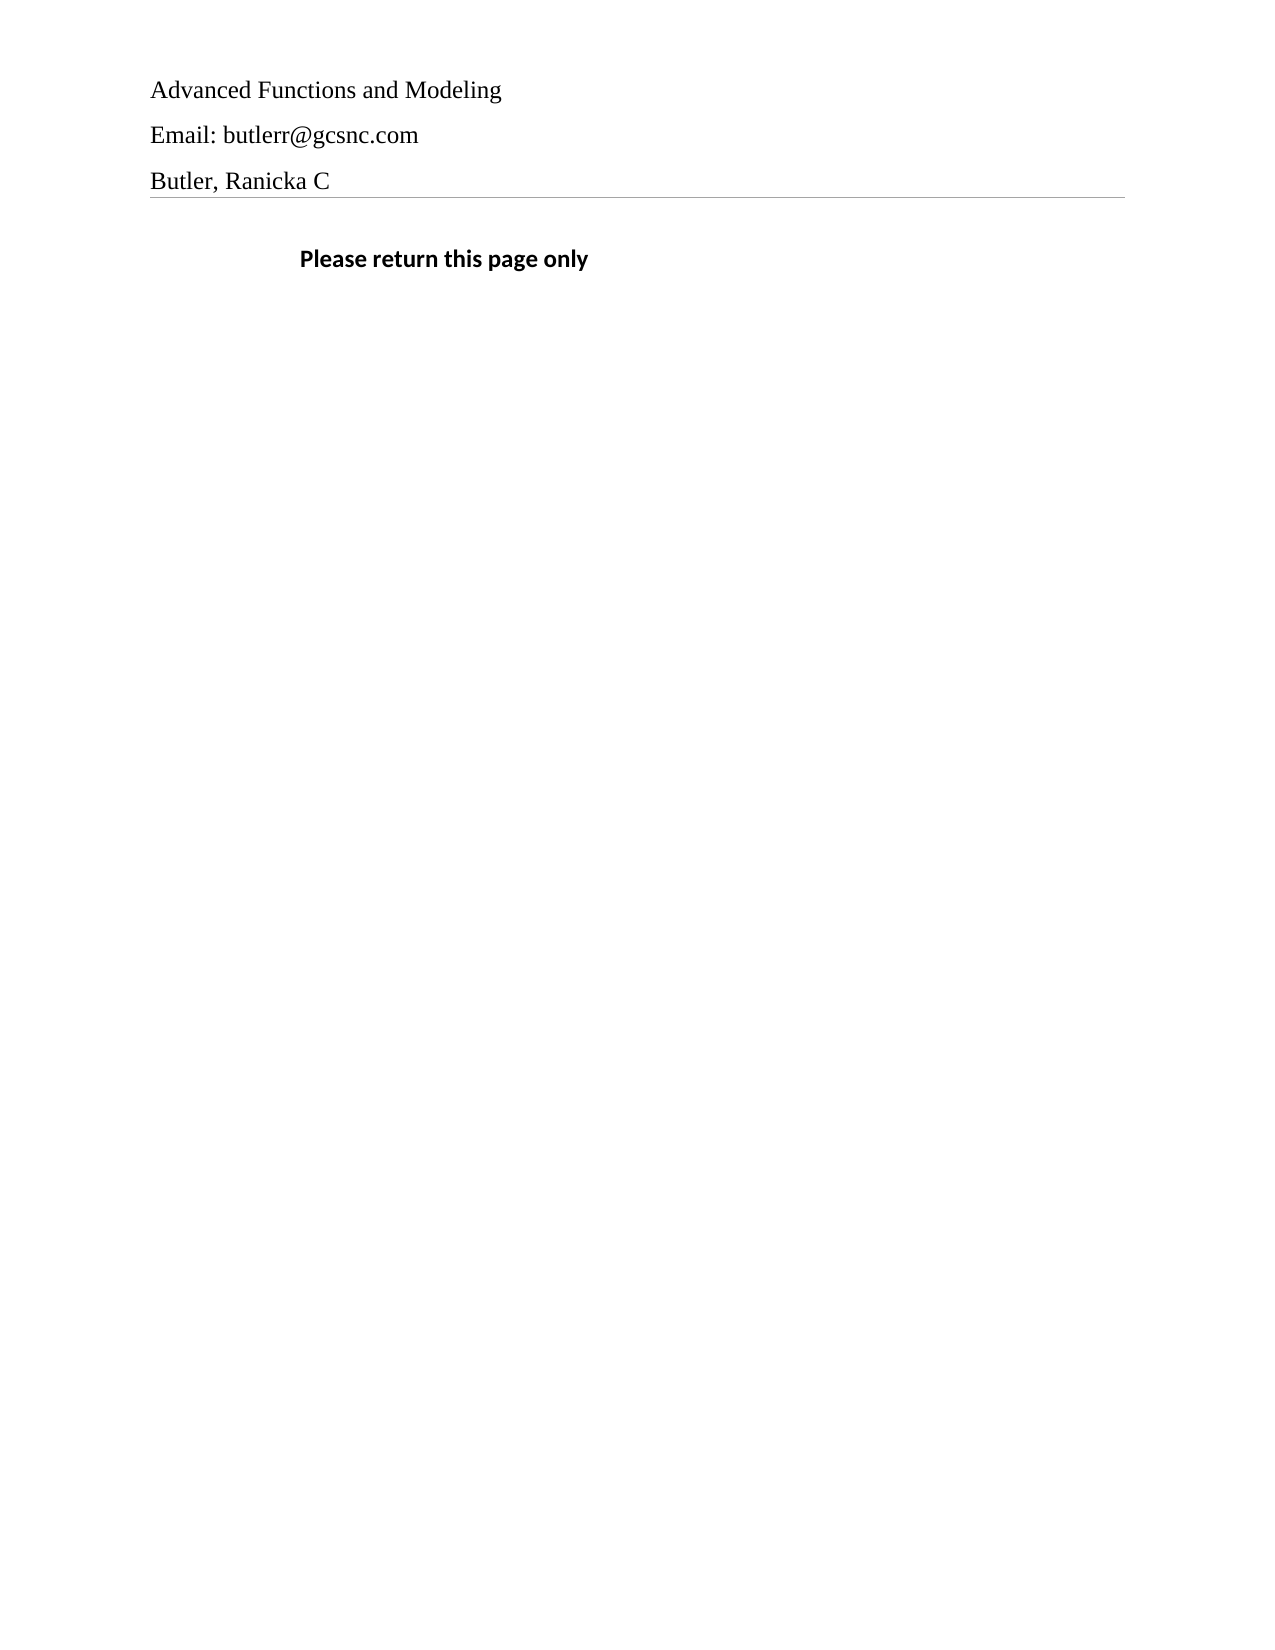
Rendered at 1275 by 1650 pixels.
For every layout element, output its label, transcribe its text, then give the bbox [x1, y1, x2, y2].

text Please return this page only [225, 243, 1125, 274]
